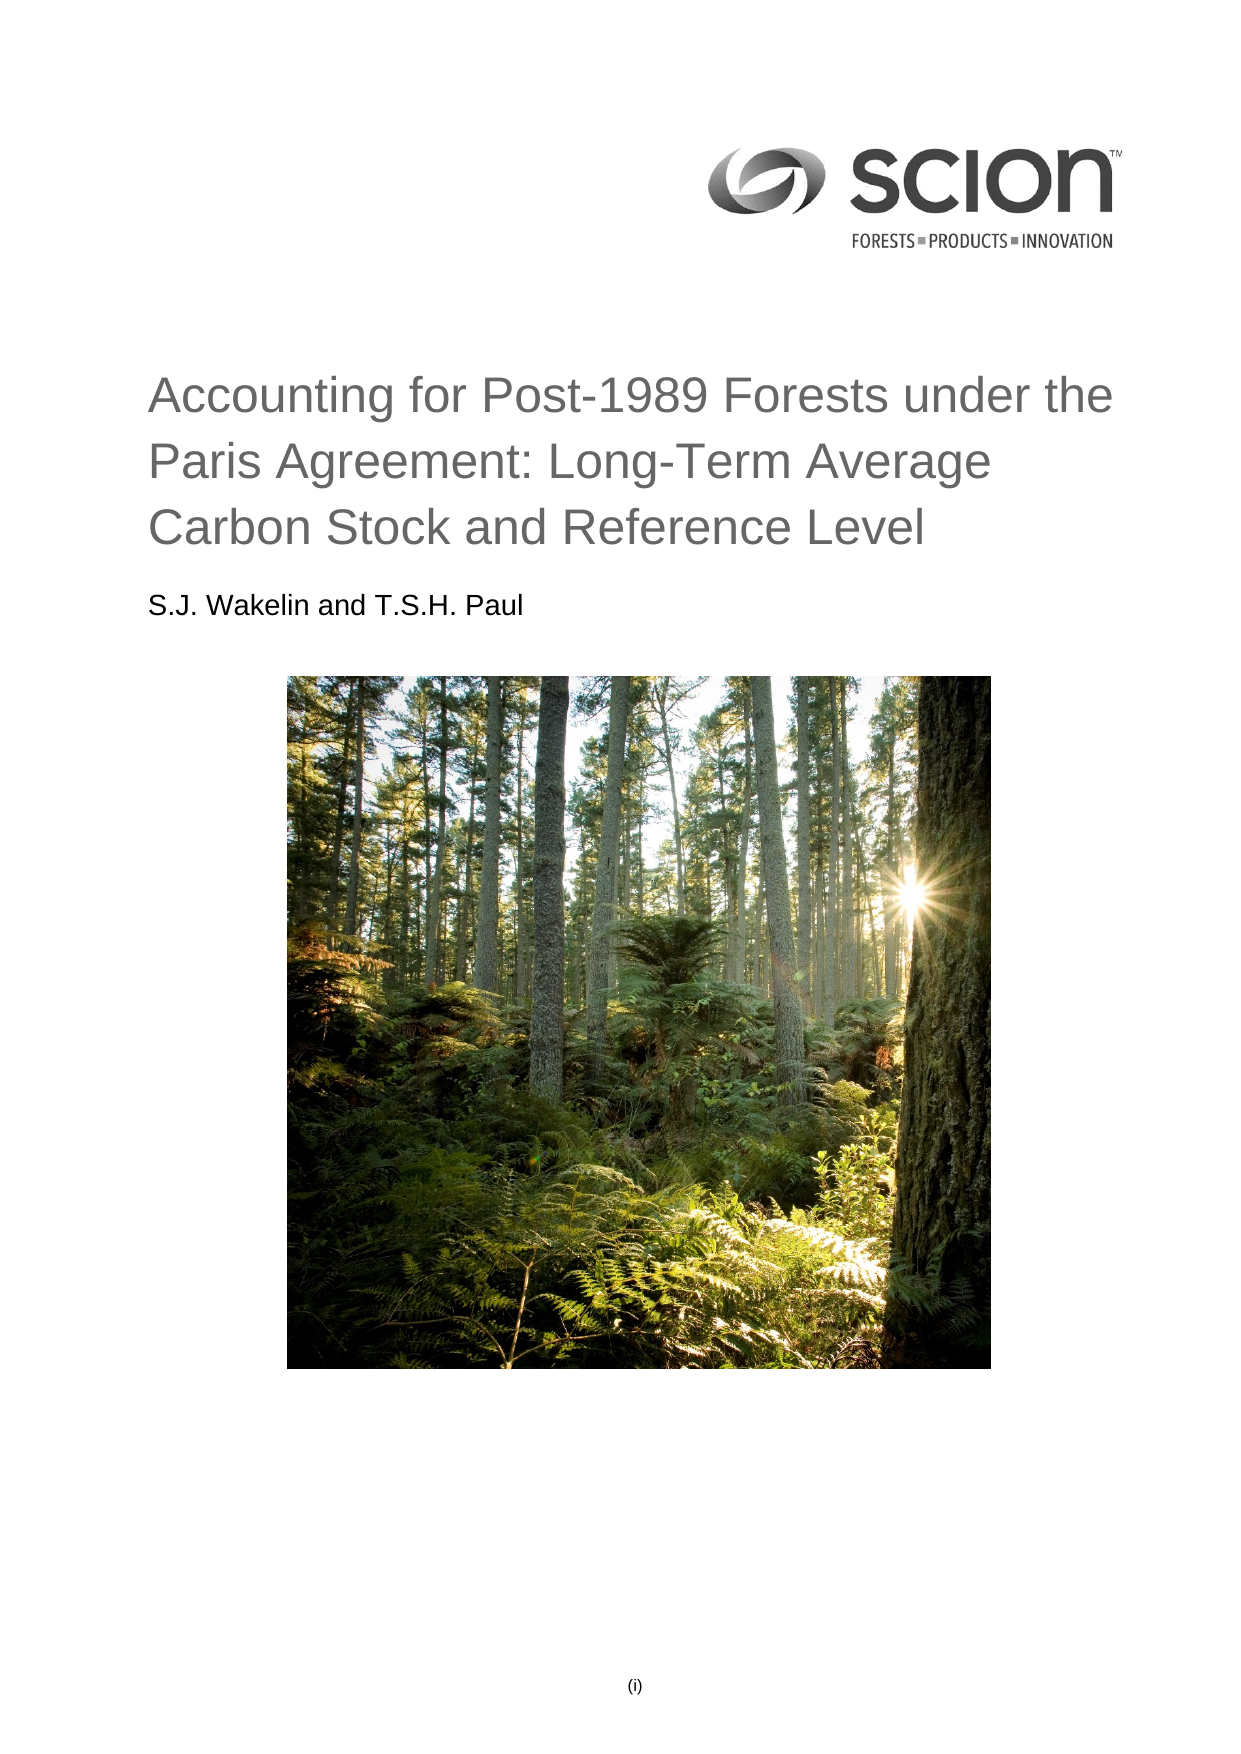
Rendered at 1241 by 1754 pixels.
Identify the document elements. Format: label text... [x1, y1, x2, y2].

picture [708, 147, 1123, 248]
title S.J. Wakelin and T.S.H. Paul [148, 588, 1122, 622]
title Accounting for Post-1989 Forests under the Paris Agreement: Long-Term Average Carbon Stock and Reference Level [148, 365, 1122, 555]
picture [287, 676, 991, 1369]
